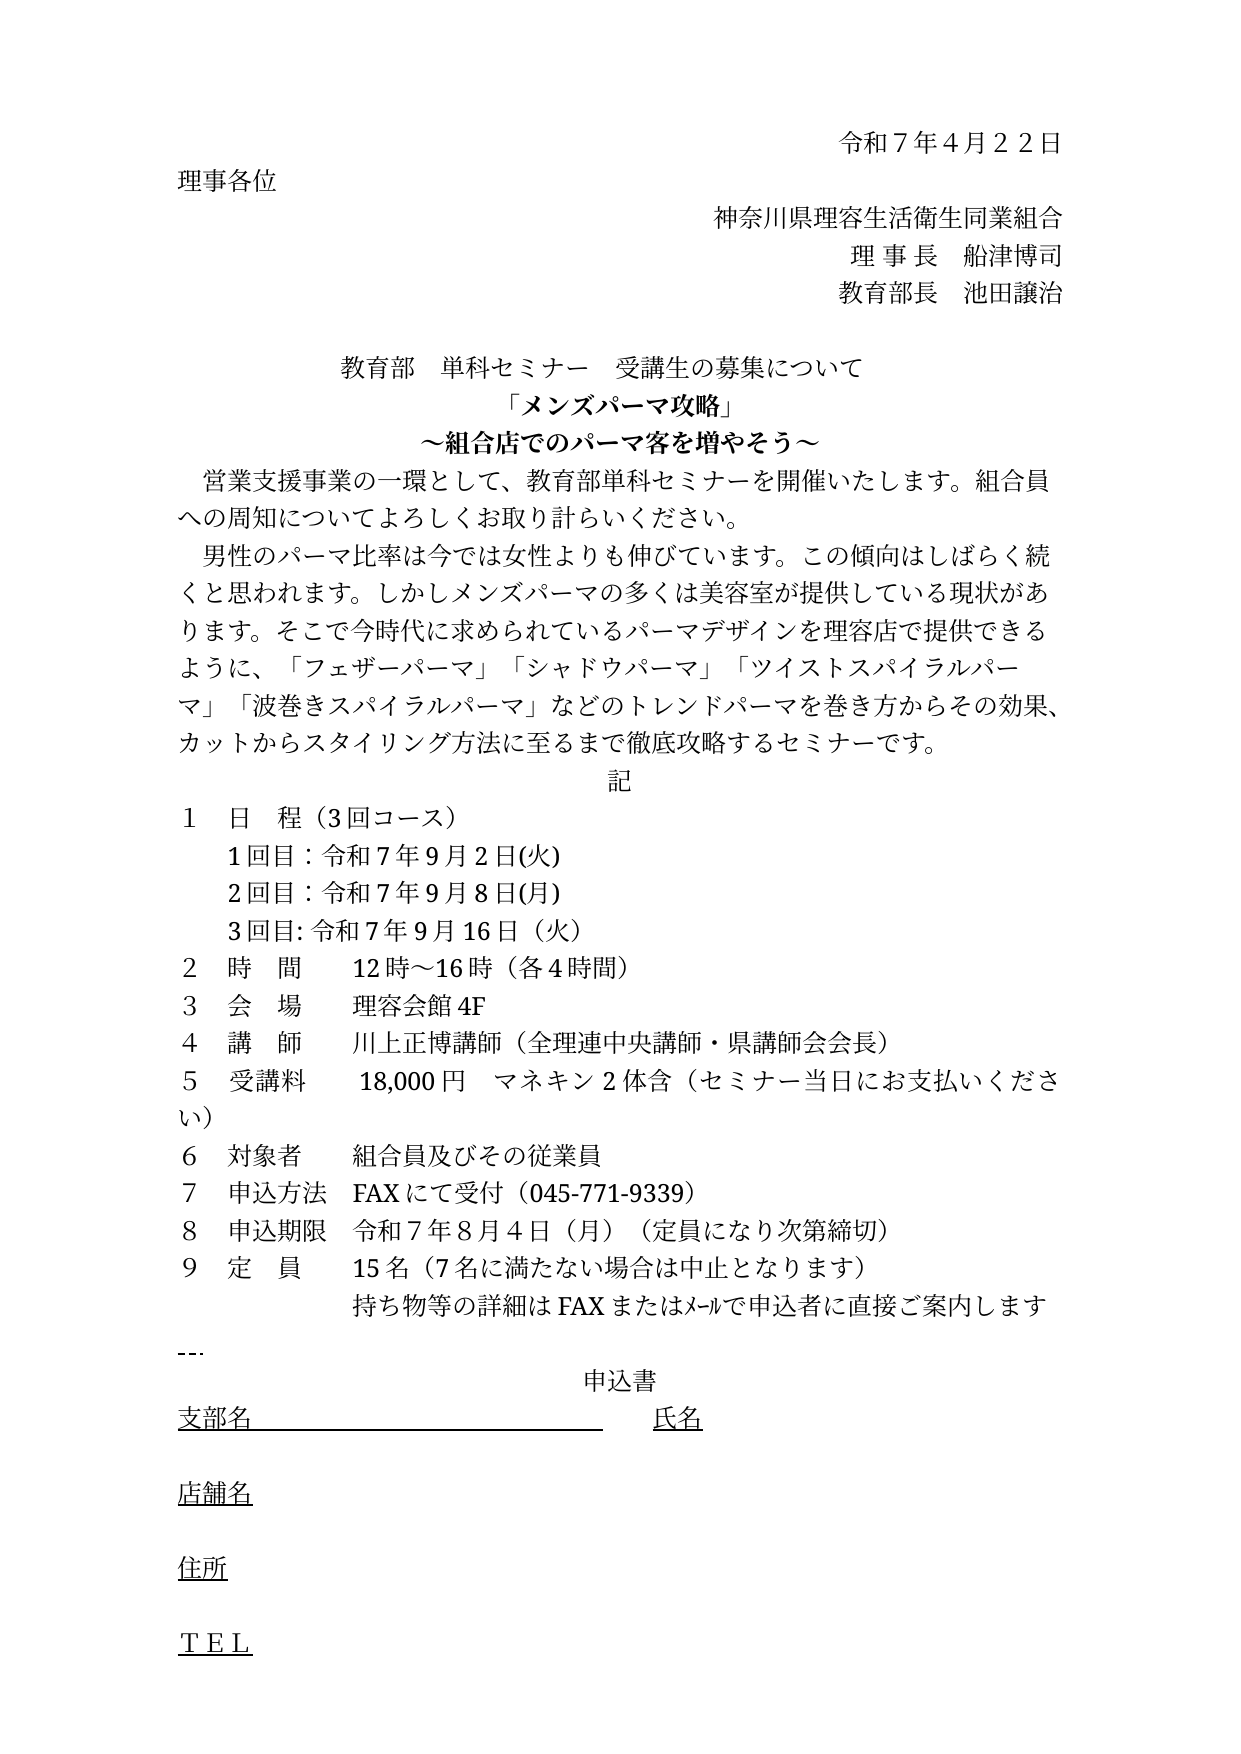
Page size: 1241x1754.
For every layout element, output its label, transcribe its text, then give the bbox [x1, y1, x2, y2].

text ９ 定 員 15名（7名に満たない場合は中止となります） [177, 1248, 1063, 1285]
text １ 日 程（3回コース） [177, 798, 1063, 835]
text ２ 時 間 12時〜16時（各4時間） [177, 948, 1063, 985]
text 理事各位 [177, 160, 1063, 198]
text ３ 会 場 理容会館4F [177, 985, 1063, 1023]
text 店舗名 [177, 1473, 1063, 1510]
text 1回目：令和7年9月2日(火) [177, 835, 1063, 873]
text 令和７年４月２２日 [177, 123, 1063, 160]
text 営業支援事業の一環として、教育部単科セミナーを開催いたします。組合員への周知についてよろしくお取り計らいください。 [177, 460, 1063, 535]
text ５ 受講料 18,000円 マネキン2体含（セミナー当日にお支払いください） [177, 1060, 1063, 1135]
text ８ 申込期限 令和７年８月４日（月）（定員になり次第締切） [177, 1210, 1063, 1248]
text ４ 講 師 川上正博講師（全理連中央講師・県講師会会長） [177, 1023, 1063, 1060]
text 2回目：令和7年9月8日(月) [177, 873, 1063, 910]
text 教育部 単科セミナー 受講生の募集について [177, 348, 1063, 385]
text ＴＥＬ [177, 1623, 1063, 1660]
text 男性のパーマ比率は今では女性よりも伸びています。この傾向はしばらく続くと思われます。しかしメンズパーマの多くは美容室が提供している現状があります。そこで今時代に求められているパーマデザインを理容店で提供できるように、「フェザーパーマ」「シャドウパーマ」「ツイストスパイラルパーマ」「波巻きスパイラルパーマ」などのトレンドパーマを巻き方からその効果、カットからスタイリング方法に至るまで徹底攻略するセミナーです。 [177, 535, 1063, 760]
text ６ 対象者 組合員及びその従業員 [177, 1135, 1063, 1173]
text 住所 [177, 1548, 1063, 1585]
text 申込書 [177, 1360, 1063, 1398]
text 記 [177, 760, 1063, 798]
text 3回目: 令和7年9月16日（火） [177, 910, 1063, 948]
text 理 事 長 船津博司 [177, 235, 1063, 273]
text 教育部長 池田譲治 [177, 273, 1063, 310]
text 神奈川県理容生活衛生同業組合 [177, 198, 1063, 235]
text 「メンズパーマ攻略」 [177, 385, 1063, 423]
text 〜組合店でのパーマ客を増やそう〜 [177, 423, 1063, 460]
text 支部名 氏名 [177, 1398, 1063, 1435]
text 持ち物等の詳細はFAXまたはﾒｰﾙで申込者に直接ご案内します [177, 1285, 1092, 1323]
text ７ 申込方法 FAXにて受付（045-771-9339） [177, 1173, 1063, 1210]
